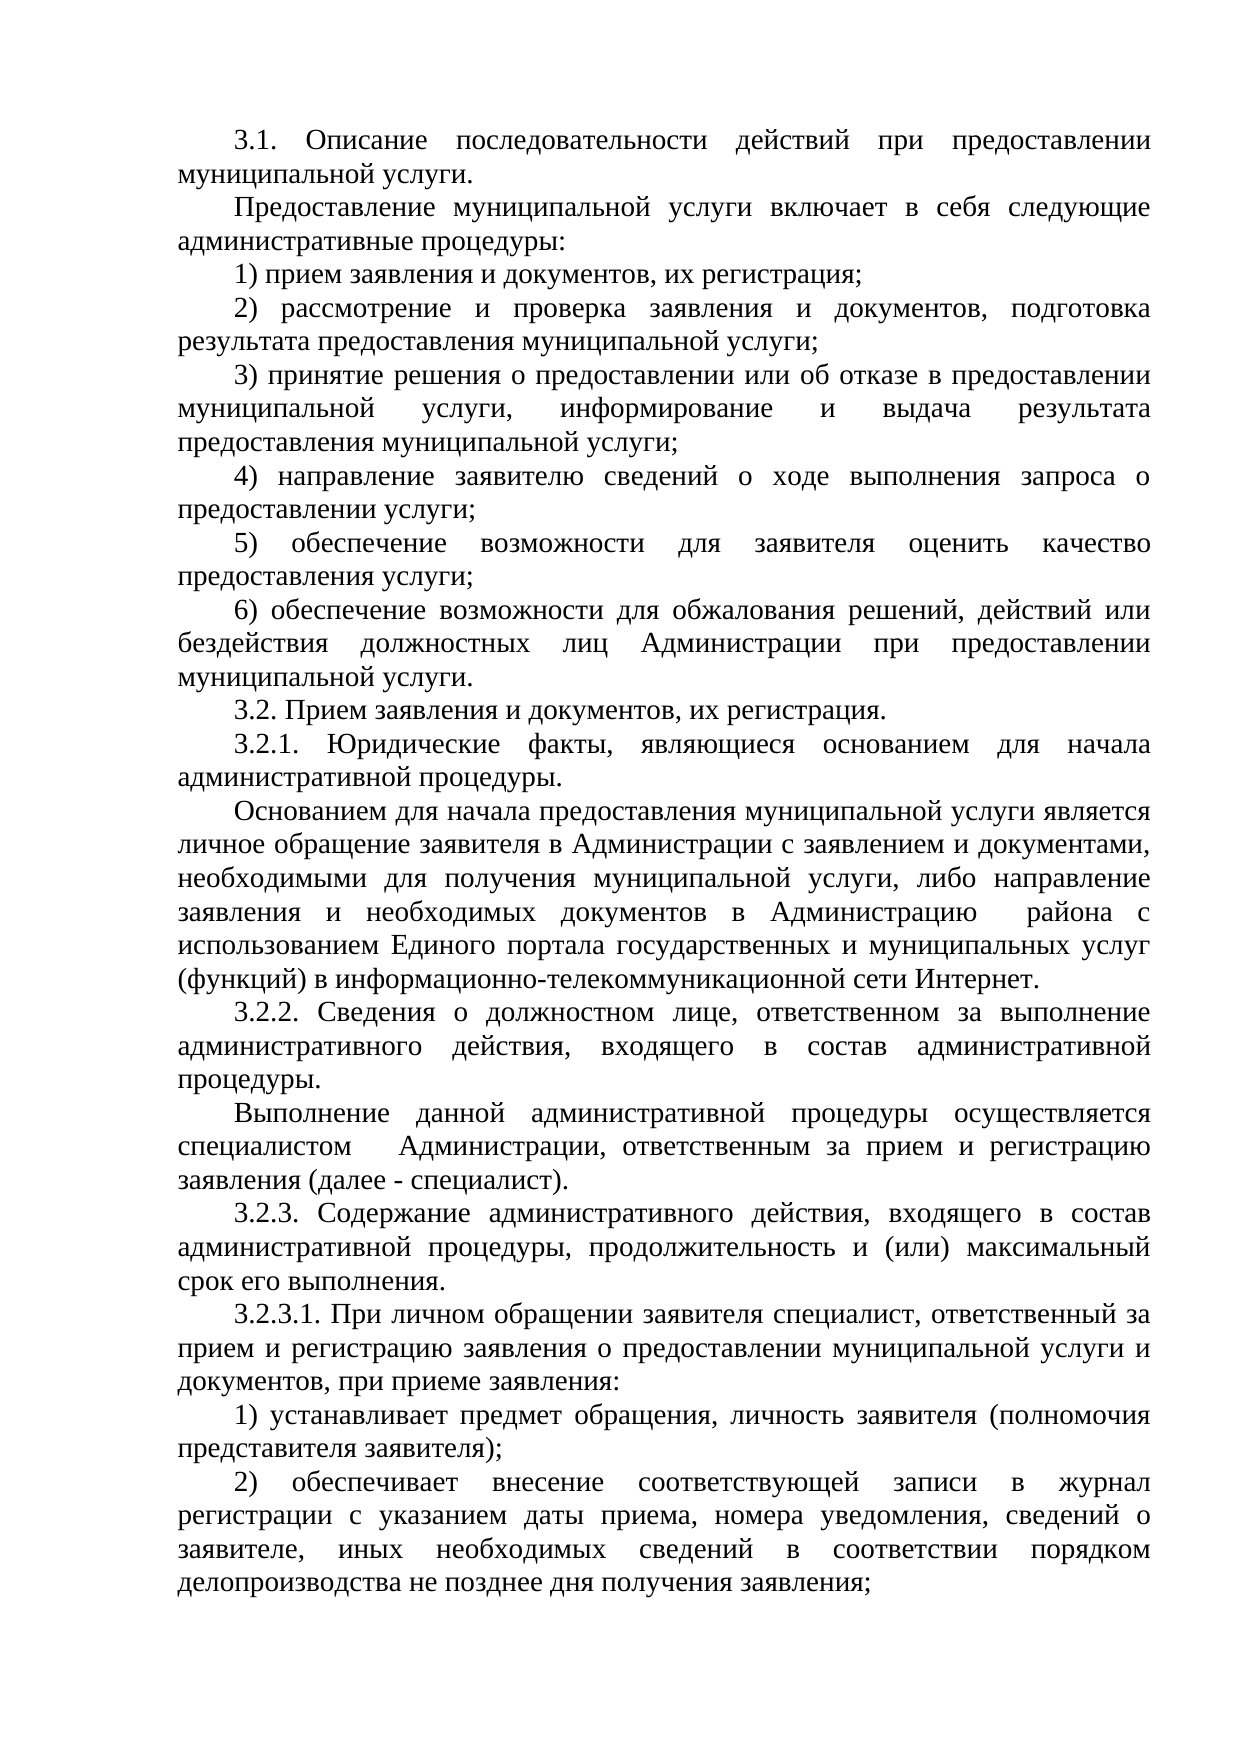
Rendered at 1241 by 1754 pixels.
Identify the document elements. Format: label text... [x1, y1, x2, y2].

text 3.2. Прием заявления и документов, их регистрация. [177, 692, 1152, 726]
text 4) направление заявителю сведений о ходе выполнения запроса о предоставлении услуги; [177, 458, 1152, 525]
text 1) устанавливает предмет обращения, личность заявителя (полномочия представителя заявителя); [177, 1397, 1152, 1464]
text 3.1. Описание последовательности действий при предоставлении муниципальной услуги. [177, 122, 1152, 189]
text 2) обеспечивает внесение соответствующей записи в журнал регистрации с указанием даты приема, номера уведомления, сведений о заявителе, иных необходимых сведений в соответствии порядком делопроизводства не позднее дня получения заявления; [177, 1464, 1152, 1598]
text Предоставление муниципальной услуги включает в себя следующие административные процедуры: [177, 189, 1152, 256]
text 6) обеспечение возможности для обжалования решений, действий или бездействия должностных лиц Администрации при предоставлении муниципальной услуги. [177, 592, 1152, 692]
text 1) прием заявления и документов, их регистрация; [177, 256, 1152, 290]
text 3) принятие решения о предоставлении или об отказе в предоставлении муниципальной услуги, информирование и выдача результата предоставления муниципальной услуги; [177, 357, 1152, 458]
text Основанием для начала предоставления муниципальной услуги является личное обращение заявителя в Администрации с заявлением и документами, необходимыми для получения муниципальной услуги, либо направление заявления и необходимых документов в Администрацию района с использованием Единого портала государственных и муниципальных услуг (функций) в информационно-телекоммуникационной сети Интернет. [177, 793, 1152, 994]
text 3.2.2. Сведения о должностном лице, ответственном за выполнение административного действия, входящего в состав административной процедуры. [177, 994, 1152, 1095]
text 5) обеспечение возможности для заявителя оценить качество предоставления услуги; [177, 525, 1152, 592]
text Выполнение данной административной процедуры осуществляется специалистом Администрации, ответственным за прием и регистрацию заявления (далее - специалист). [177, 1095, 1152, 1196]
text 3.2.3.1. При личном обращении заявителя специалист, ответственный за прием и регистрацию заявления о предоставлении муниципальной услуги и документов, при приеме заявления: [177, 1296, 1152, 1397]
text 3.2.1. Юридические факты, являющиеся основанием для начала административной процедуры. [177, 726, 1152, 793]
text 2) рассмотрение и проверка заявления и документов, подготовка результата предоставления муниципальной услуги; [177, 290, 1152, 357]
text 3.2.3. Содержание административного действия, входящего в состав административной процедуры, продолжительность и (или) максимальный срок его выполнения. [177, 1196, 1152, 1296]
